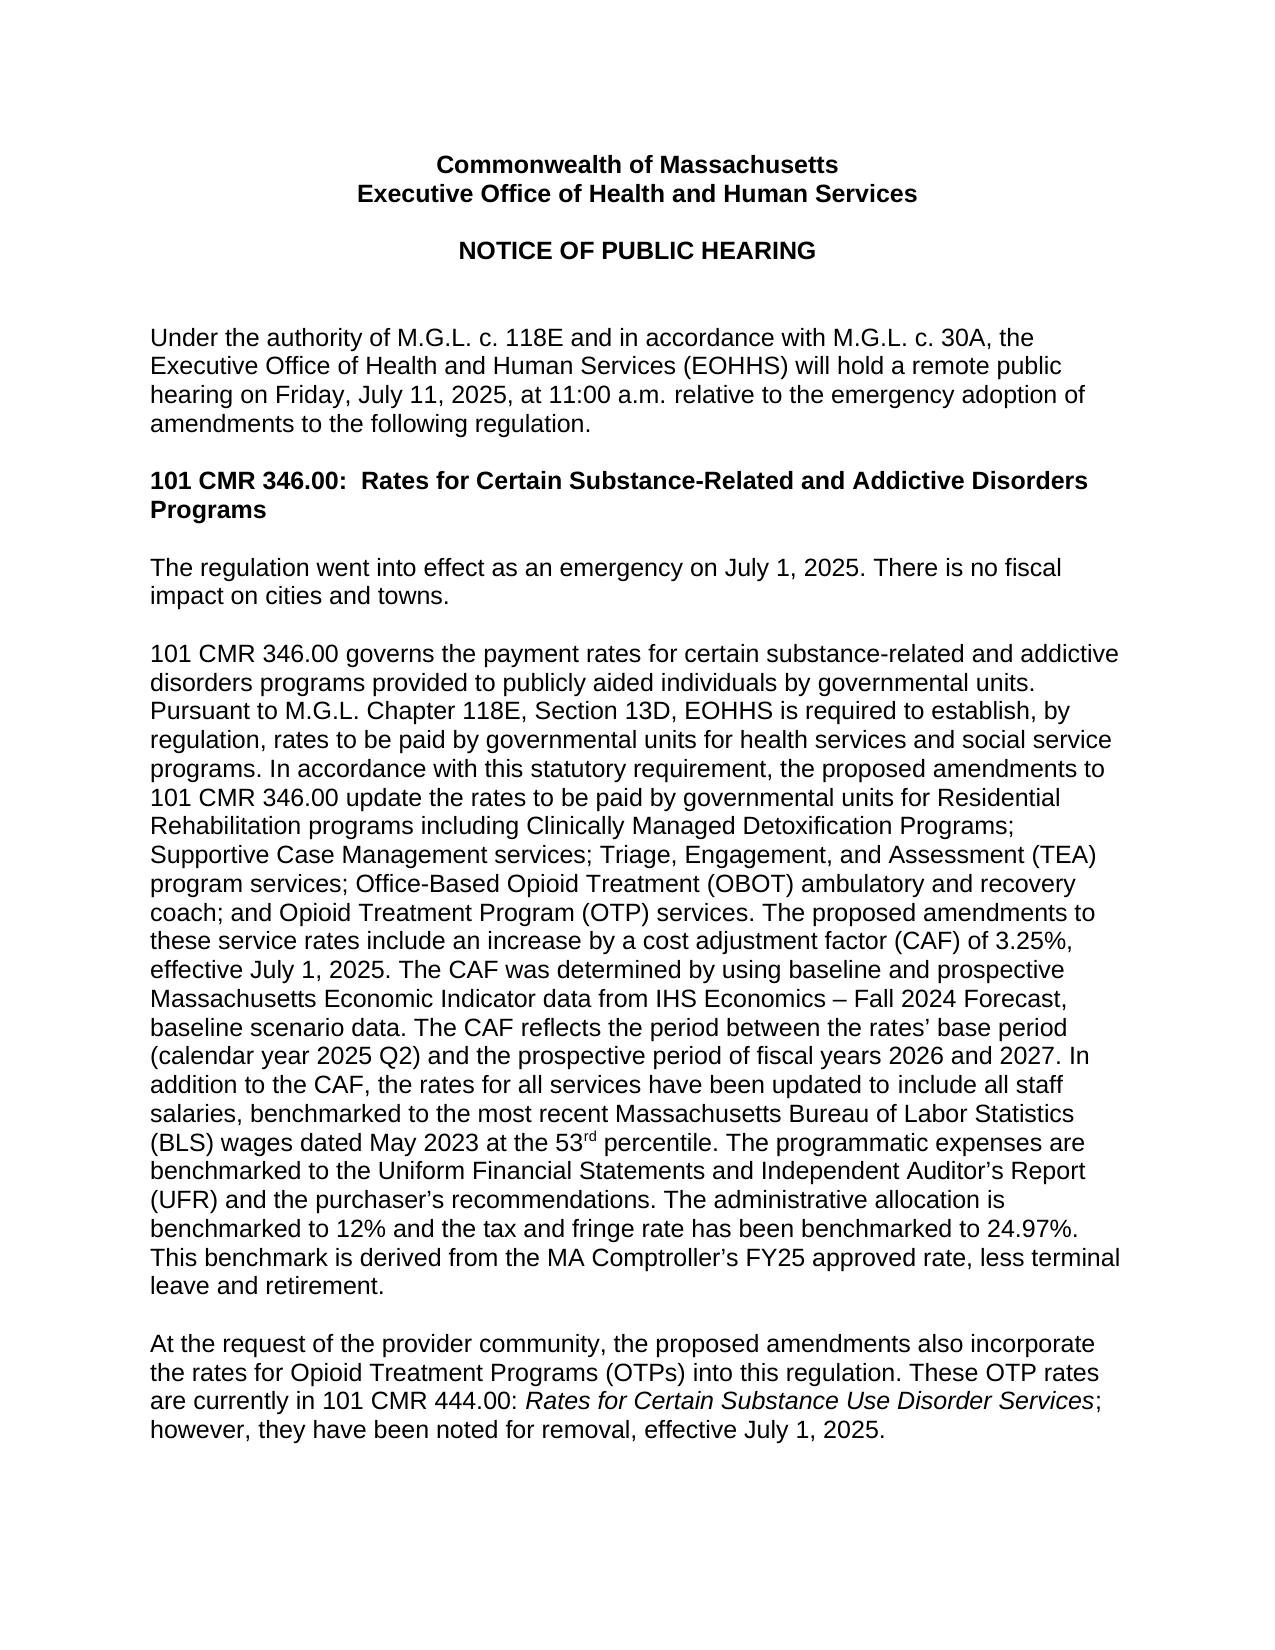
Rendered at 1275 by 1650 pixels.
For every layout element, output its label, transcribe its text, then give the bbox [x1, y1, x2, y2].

text 101 CMR 346.00: Rates for Certain Substance-Related and Addictive Disorders Programs [150, 466, 1125, 524]
text 101 CMR 346.00 governs the payment rates for certain substance-related and addictive disorders programs provided to publicly aided individuals by governmental units. Pursuant to M.G.L. Chapter 118E, Section 13D, EOHHS is required to establish, by regulation, rates to be paid by governmental units for health services and social service programs. In accordance with this statutory requirement, the proposed amendments to 101 CMR 346.00 update the rates to be paid by governmental units for Residential Rehabilitation programs including Clinically Managed Detoxification Programs; Supportive Case Management services; Triage, Engagement, and Assessment (TEA) program services; Office-Based Opioid Treatment (OBOT) ambulatory and recovery coach; and Opioid Treatment Program (OTP) services. The proposed amendments to these service rates include an increase by a cost adjustment factor (CAF) of 3.25%, effective July 1, 2025. The CAF was determined by using baseline and prospective Massachusetts Economic Indicator data from IHS Economics – Fall 2024 Forecast, baseline scenario data. The CAF reflects the period between the rates’ base period (calendar year 2025 Q2) and the prospective period of fiscal years 2026 and 2027. In addition to the CAF, the rates for all services have been updated to include all staff salaries, benchmarked to the most recent Massachusetts Bureau of Labor Statistics (BLS) wages dated May 2023 at the 53rd percentile. The programmatic expenses are benchmarked to the Uniform Financial Statements and Independent Auditor’s Report (UFR) and the purchaser’s recommendations. The administrative allocation is benchmarked to 12% and the tax and fringe rate has been benchmarked to 24.97%. This benchmark is derived from the MA Comptroller’s FY25 approved rate, less terminal leave and retirement. [150, 639, 1125, 1300]
text Under the authority of M.G.L. c. 118E and in accordance with M.G.L. c. 30A, the Executive Office of Health and Human Services (EOHHS) will hold a remote public hearing on Friday, July 11, 2025, at 11:00 a.m. relative to the emergency adoption of amendments to the following regulation. [150, 322, 1125, 437]
text Executive Office of Health and Human Services [150, 179, 1125, 207]
text Commonwealth of Massachusetts [150, 150, 1125, 179]
text NOTICE OF PUBLIC HEARING [150, 236, 1125, 265]
text At the request of the provider community, the proposed amendments also incorporate the rates for Opioid Treatment Programs (OTPs) into this regulation. These OTP rates are currently in 101 CMR 444.00: Rates for Certain Substance Use Disorder Services; however, they have been noted for removal, effective July 1, 2025. [150, 1329, 1125, 1444]
text The regulation went into effect as an emergency on July 1, 2025. There is no fiscal impact on cities and towns. [150, 552, 1125, 610]
